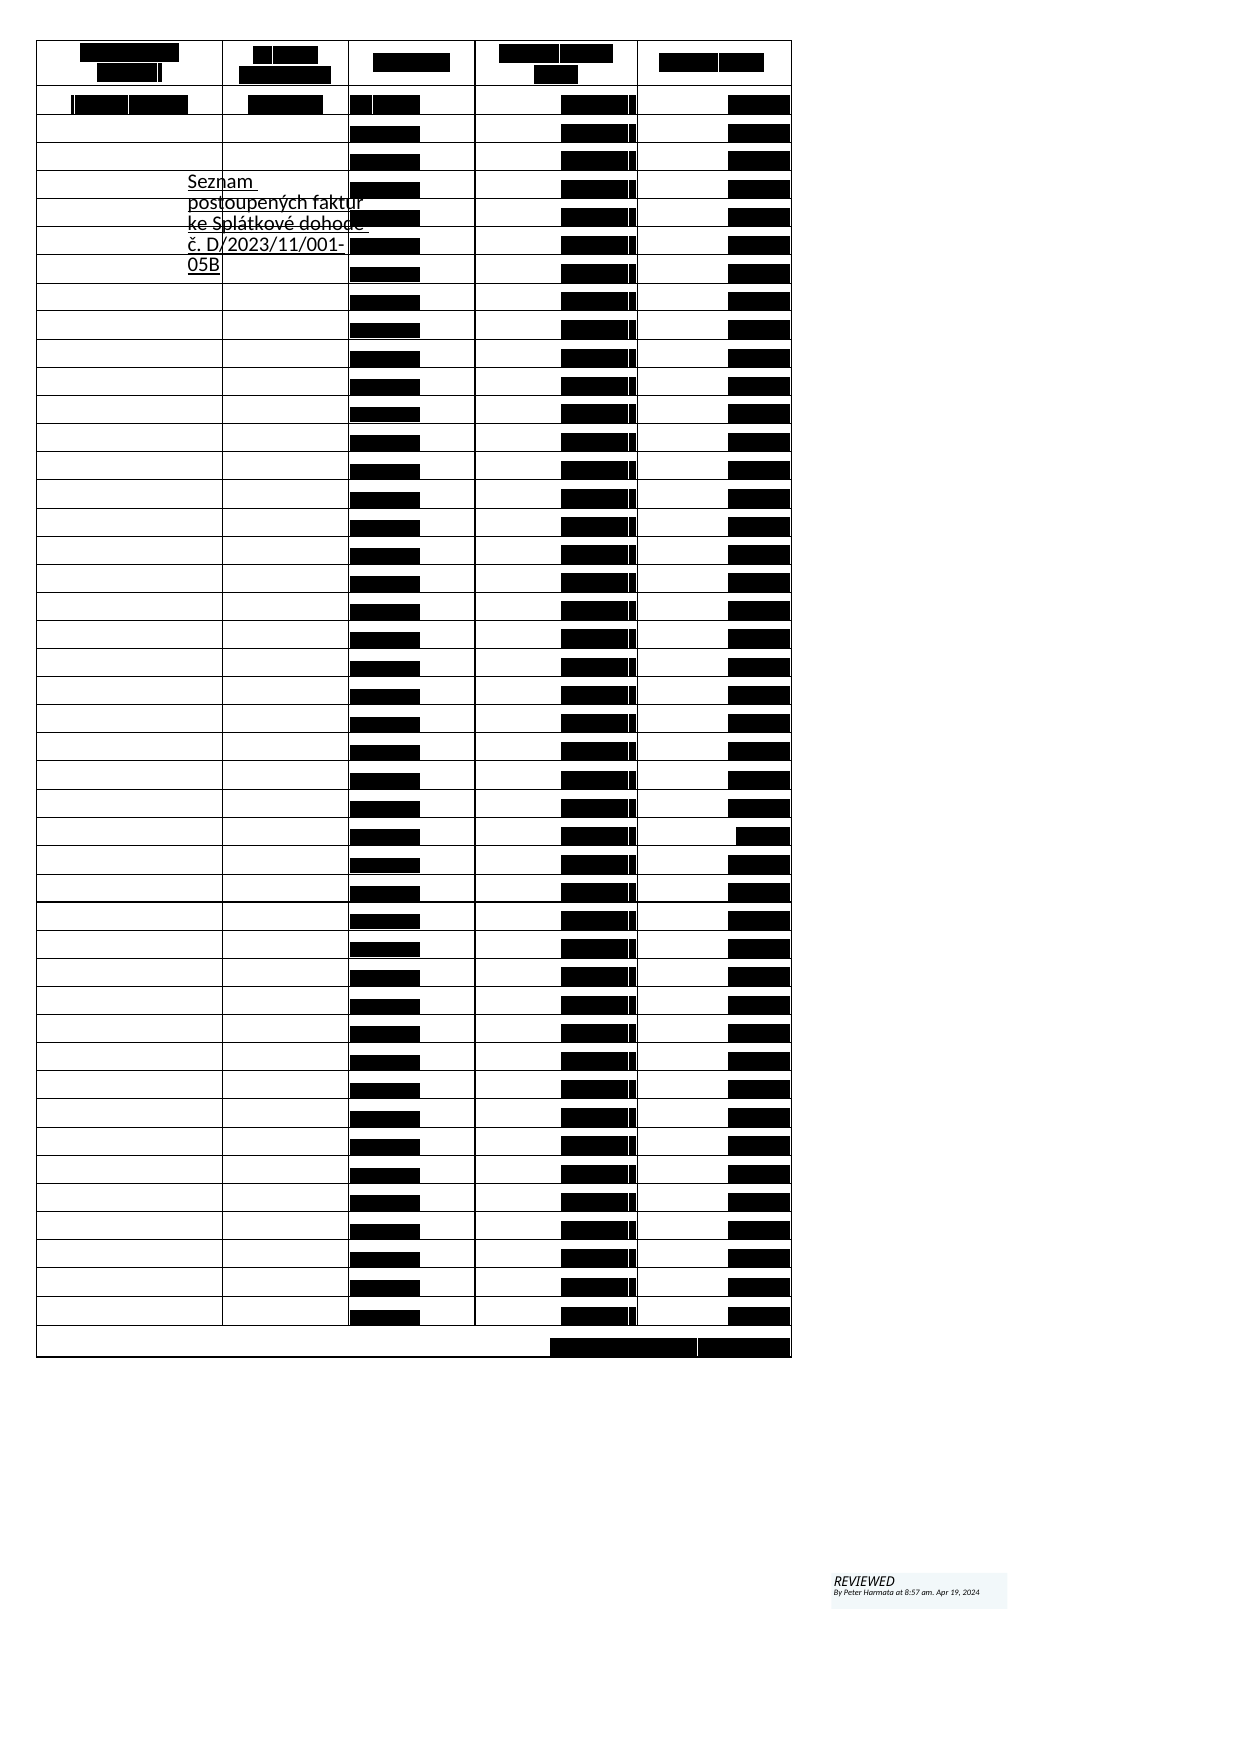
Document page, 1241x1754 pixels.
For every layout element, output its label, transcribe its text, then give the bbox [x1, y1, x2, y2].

table_cell .................. [349, 537, 474, 564]
table_cell ................. [349, 86, 474, 114]
table_cell .................. [349, 818, 474, 845]
table_cell ................... [476, 1043, 637, 1070]
table_cell ............... [638, 86, 791, 114]
table_cell .................. [349, 1099, 474, 1127]
table_cell [37, 480, 222, 508]
table_cell ................... [223, 86, 348, 114]
table_cell [37, 649, 222, 676]
table_cell ............... [638, 1268, 791, 1296]
table_cell ................... [476, 1212, 637, 1239]
table_cell .................. [349, 480, 474, 508]
table_cell ............... [638, 790, 791, 817]
table_cell ............... [638, 396, 791, 422]
table_cell [37, 424, 222, 451]
table_cell [37, 846, 222, 873]
table_cell ................... [476, 311, 637, 338]
table_cell [37, 621, 222, 648]
table_cell [37, 761, 222, 789]
table_cell ................... [476, 424, 637, 451]
table_cell ................... [476, 875, 637, 901]
table_cell .................. [349, 931, 474, 957]
table_cell .................. [349, 1015, 474, 1042]
table_cell ............................. [37, 86, 222, 114]
table_cell [37, 1015, 222, 1042]
table_header ........​............​.... ​................ [37, 41, 222, 85]
table_cell ................... [476, 537, 637, 564]
table_cell [223, 565, 348, 592]
table_cell [223, 987, 348, 1014]
table_cell ................... [476, 565, 637, 592]
table_cell ................... [476, 677, 637, 704]
table_cell ................... [476, 509, 637, 536]
table_cell ............... [638, 621, 791, 648]
table_cell [223, 593, 348, 620]
table_cell ............... [638, 959, 791, 986]
table_cell ................... [476, 1297, 637, 1325]
table_cell [223, 677, 348, 704]
table_cell [37, 931, 222, 957]
table_cell [37, 593, 222, 620]
table_cell ............... [638, 846, 791, 873]
table_cell ............... [638, 311, 791, 338]
table_cell ................... [476, 621, 637, 648]
table_cell ................... [476, 846, 637, 873]
table_cell [37, 1297, 222, 1325]
table_cell ................... [476, 1240, 637, 1267]
table_cell ............... [638, 1240, 791, 1267]
table_cell [37, 1128, 222, 1155]
table_cell .............​.....​...............​....​.................... [37, 1326, 791, 1356]
table_cell [223, 1268, 348, 1296]
table_cell ............... [638, 171, 791, 198]
table_cell ................... [476, 790, 637, 817]
table_cell ................... [476, 931, 637, 957]
table_cell ............. [638, 818, 791, 845]
table_cell [37, 537, 222, 564]
table_cell ................... [476, 171, 637, 198]
table_cell [37, 1184, 222, 1211]
table_cell ............... [638, 509, 791, 536]
table_cell [37, 284, 222, 310]
table_cell ............... [638, 340, 791, 367]
table_cell .................. [349, 340, 474, 367]
table_cell [37, 677, 222, 704]
table_cell .................. [349, 1240, 474, 1267]
table_cell ............... [638, 705, 791, 732]
table_cell ............... [638, 227, 791, 254]
table_cell ................... [476, 903, 637, 929]
table_cell .................. [349, 705, 474, 732]
table_cell ................... [476, 705, 637, 732]
table_cell ............... [638, 537, 791, 564]
table_cell [223, 537, 348, 564]
table_cell .................. [349, 875, 474, 901]
table_cell [37, 1156, 222, 1183]
table_cell [37, 1240, 222, 1267]
table_cell [37, 171, 222, 198]
table_cell [223, 424, 348, 451]
table_cell .................. [349, 143, 474, 170]
table_cell ............... [638, 875, 791, 901]
table_cell [223, 143, 348, 170]
table_cell .................. [349, 1184, 474, 1211]
table_cell .................. [349, 396, 474, 422]
table_cell [223, 705, 348, 732]
table_cell ................... [476, 733, 637, 760]
table_cell .................. [349, 1156, 474, 1183]
table_cell .................. [371, 227, 474, 254]
table_cell [223, 621, 348, 648]
table_cell ................... [476, 1128, 637, 1155]
table_cell [37, 368, 222, 395]
table_cell ................... [476, 1268, 637, 1296]
table_cell .................. [349, 565, 474, 592]
table_cell .................. [349, 733, 474, 760]
table_cell ............... [638, 480, 791, 508]
table_cell ............... [638, 255, 791, 282]
table_cell [223, 1184, 348, 1211]
text Seznam postoupených faktur ke Splátkové dohodě č. D/2023/11/001-05B [187, 172, 371, 276]
table_header ............​.... ​.................​...... [223, 41, 348, 85]
table_cell [223, 846, 348, 873]
table_cell ............... [638, 987, 791, 1014]
table_cell ................... [476, 761, 637, 789]
table_cell .................. [349, 790, 474, 817]
table_header ........​........... [349, 41, 474, 85]
table_cell [223, 1128, 348, 1155]
table_cell [223, 284, 348, 310]
table_cell .................. [349, 677, 474, 704]
table_cell [37, 396, 222, 422]
table_cell [223, 1071, 348, 1098]
table_cell ................... [476, 1015, 637, 1042]
table_cell ............... [638, 733, 791, 760]
table_cell [37, 1071, 222, 1098]
table_cell ................... [476, 1099, 637, 1127]
table_header ............​..​........... [638, 41, 791, 85]
table_cell [223, 340, 348, 367]
table_cell .................. [349, 311, 474, 338]
table_cell [223, 818, 348, 845]
table_cell ................... [476, 199, 637, 226]
table_cell .................. [349, 424, 474, 451]
table_cell ................... [476, 1071, 637, 1098]
table_cell ............... [638, 761, 791, 789]
table_cell ................... [476, 340, 637, 367]
table_cell .................. [349, 1297, 474, 1325]
table_cell ............... [638, 284, 791, 310]
table_cell .................. [349, 368, 474, 395]
table_cell [223, 903, 348, 929]
table_cell ................... [476, 396, 637, 422]
table_cell [37, 255, 222, 282]
table_cell ................... [476, 818, 637, 845]
table_cell ............... [638, 1099, 791, 1127]
table_cell [223, 368, 348, 395]
text REVIEWED [833, 1576, 1005, 1589]
table_cell ............... [638, 1071, 791, 1098]
table_cell ............... [638, 143, 791, 170]
table_cell .................. [349, 1043, 474, 1070]
table_cell [223, 790, 348, 817]
table_cell ............... [638, 1015, 791, 1042]
table_cell [223, 1015, 348, 1042]
table_header ...........​................. ​........... [476, 41, 637, 85]
table_cell [223, 959, 348, 986]
table_cell [223, 733, 348, 760]
table_cell ............... [638, 593, 791, 620]
table_cell [223, 1043, 348, 1070]
table_cell ............... [638, 1043, 791, 1070]
table_cell ................... [476, 86, 637, 114]
table_cell ................... [476, 284, 637, 310]
table_cell .................. [349, 761, 474, 789]
table_cell [223, 649, 348, 676]
table_cell ................... [476, 115, 637, 142]
table_cell .................. [349, 284, 474, 310]
table_cell [37, 1212, 222, 1239]
table_cell .................. [371, 199, 474, 226]
table_cell ................... [476, 368, 637, 395]
table_cell [223, 931, 348, 957]
table_cell .................. [349, 959, 474, 986]
table_cell ................... [476, 143, 637, 170]
table_cell .................. [349, 1071, 474, 1098]
table_cell [37, 452, 222, 479]
table_cell ............... [638, 677, 791, 704]
table_cell [223, 480, 348, 508]
table_cell ............... [638, 452, 791, 479]
table_cell [37, 733, 222, 760]
table_cell ............... [638, 424, 791, 451]
table_cell ............... [638, 199, 791, 226]
table_cell ................... [476, 959, 637, 986]
table_cell .................. [349, 649, 474, 676]
table_cell [223, 1297, 348, 1325]
table_cell ............... [638, 931, 791, 957]
table_cell [37, 340, 222, 367]
table_cell .................. [349, 987, 474, 1014]
table_cell [37, 818, 222, 845]
table_cell [223, 452, 348, 479]
table_cell [37, 705, 222, 732]
table_cell [37, 875, 222, 901]
table_cell ................... [476, 452, 637, 479]
table_cell .................. [349, 903, 474, 929]
table_cell .................. [349, 846, 474, 873]
table_cell ................... [476, 1184, 637, 1211]
table_cell ................... [476, 593, 637, 620]
table_cell .................. [349, 115, 474, 142]
table_cell [223, 875, 348, 901]
table_cell [37, 903, 222, 929]
table_cell [37, 1043, 222, 1070]
table_cell [223, 1212, 348, 1239]
table_cell .................. [349, 621, 474, 648]
table_cell [37, 227, 187, 254]
table_cell [37, 115, 222, 142]
table_cell ............... [638, 1297, 791, 1325]
table_cell [37, 1268, 222, 1296]
table_cell [223, 276, 348, 282]
table_cell ............... [638, 1156, 791, 1183]
table_cell ............... [638, 1184, 791, 1211]
table_cell ............... [638, 649, 791, 676]
table_cell ................... [476, 227, 637, 254]
table_cell [37, 959, 222, 986]
table_cell ............... [638, 115, 791, 142]
table_cell .................. [349, 1128, 474, 1155]
table_cell .................. [371, 255, 474, 282]
table_cell ................... [476, 255, 637, 282]
table_cell ............... [638, 1128, 791, 1155]
table_cell [223, 311, 348, 338]
table_cell .................. [349, 593, 474, 620]
table_cell [37, 1099, 222, 1127]
table_cell [37, 790, 222, 817]
table_cell .................. [349, 509, 474, 536]
table_cell [37, 509, 222, 536]
table_cell .................. [349, 171, 474, 198]
table_cell [37, 565, 222, 592]
table_cell [37, 311, 222, 338]
table_cell ............... [638, 368, 791, 395]
table_cell ................... [476, 1156, 637, 1183]
table_cell [223, 1240, 348, 1267]
table_cell ................... [476, 480, 637, 508]
table_cell [223, 761, 348, 789]
table_cell [223, 396, 348, 422]
table_cell [223, 509, 348, 536]
table_cell [37, 199, 187, 226]
table_cell ............... [638, 1212, 791, 1239]
table_cell ............... [638, 565, 791, 592]
table_cell [37, 143, 222, 170]
table_cell [223, 1099, 348, 1127]
table_cell [223, 1156, 348, 1183]
table_cell ................... [476, 987, 637, 1014]
table_cell .................. [349, 1268, 474, 1296]
table_cell .................. [349, 452, 474, 479]
table_cell [223, 115, 348, 142]
table_cell ................... [476, 649, 637, 676]
table_cell [37, 987, 222, 1014]
table_cell ............... [638, 903, 791, 929]
table_cell .................. [349, 1212, 474, 1239]
